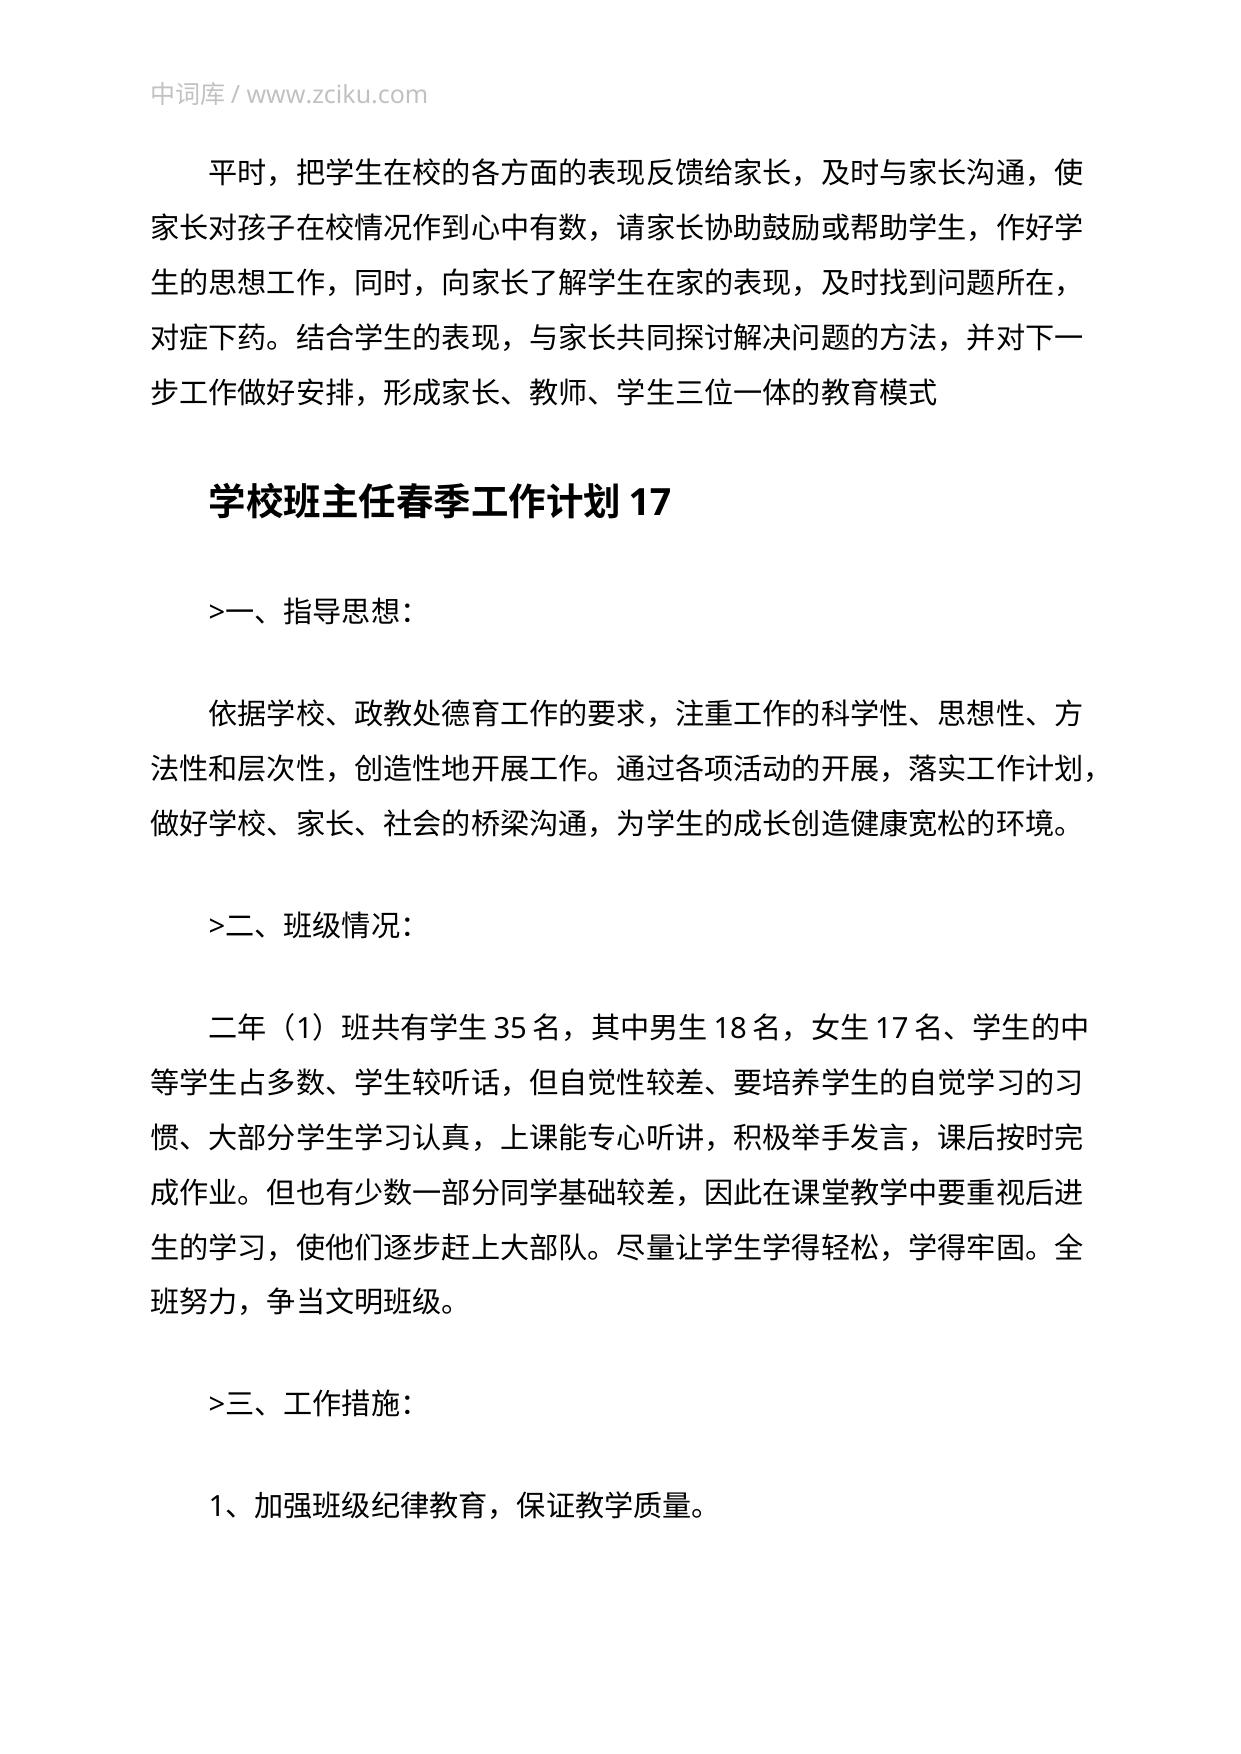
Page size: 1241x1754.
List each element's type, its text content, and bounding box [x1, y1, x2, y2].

text >三、工作措施： [150, 1381, 1090, 1423]
text >二、班级情况： [150, 902, 1090, 945]
text 二年（1）班共有学生35名，其中男生18名，女生17名、学生的中等学生占多数、学生较听话，但自觉性较差、要培养学生的自觉学习的习惯、大部分学生学习认真，上课能专心听讲，积极举手发言，课后按时完成作业。但也有少数一部分同学基础较差，因此在课堂教学中要重视后进生的学习，使他们逐步赶上大部队。尽量让学生学得轻松，学得牢固。全班努力，争当文明班级。 [150, 1004, 1090, 1321]
text 学校班主任春季工作计划17 [150, 471, 1090, 526]
text 依据学校、政教处德育工作的要求，注重工作的科学性、思想性、方法性和层次性，创造性地开展工作。通过各项活动的开展，落实工作计划，做好学校、家长、社会的桥梁沟通，为学生的成长创造健康宽松的环境。 [150, 691, 1090, 843]
text 平时，把学生在校的各方面的表现反馈给家长，及时与家长沟通，使家长对孩子在校情况作到心中有数，请家长协助鼓励或帮助学生，作好学生的思想工作，同时，向家长了解学生在家的表现，及时找到问题所在，对症下药。结合学生的表现，与家长共同探讨解决问题的方法，并对下一步工作做好安排，形成家长、教师、学生三位一体的教育模式 [150, 150, 1090, 412]
text 1、加强班级纪律教育，保证教学质量。 [150, 1483, 1090, 1525]
text >一、指导思想： [150, 589, 1090, 631]
